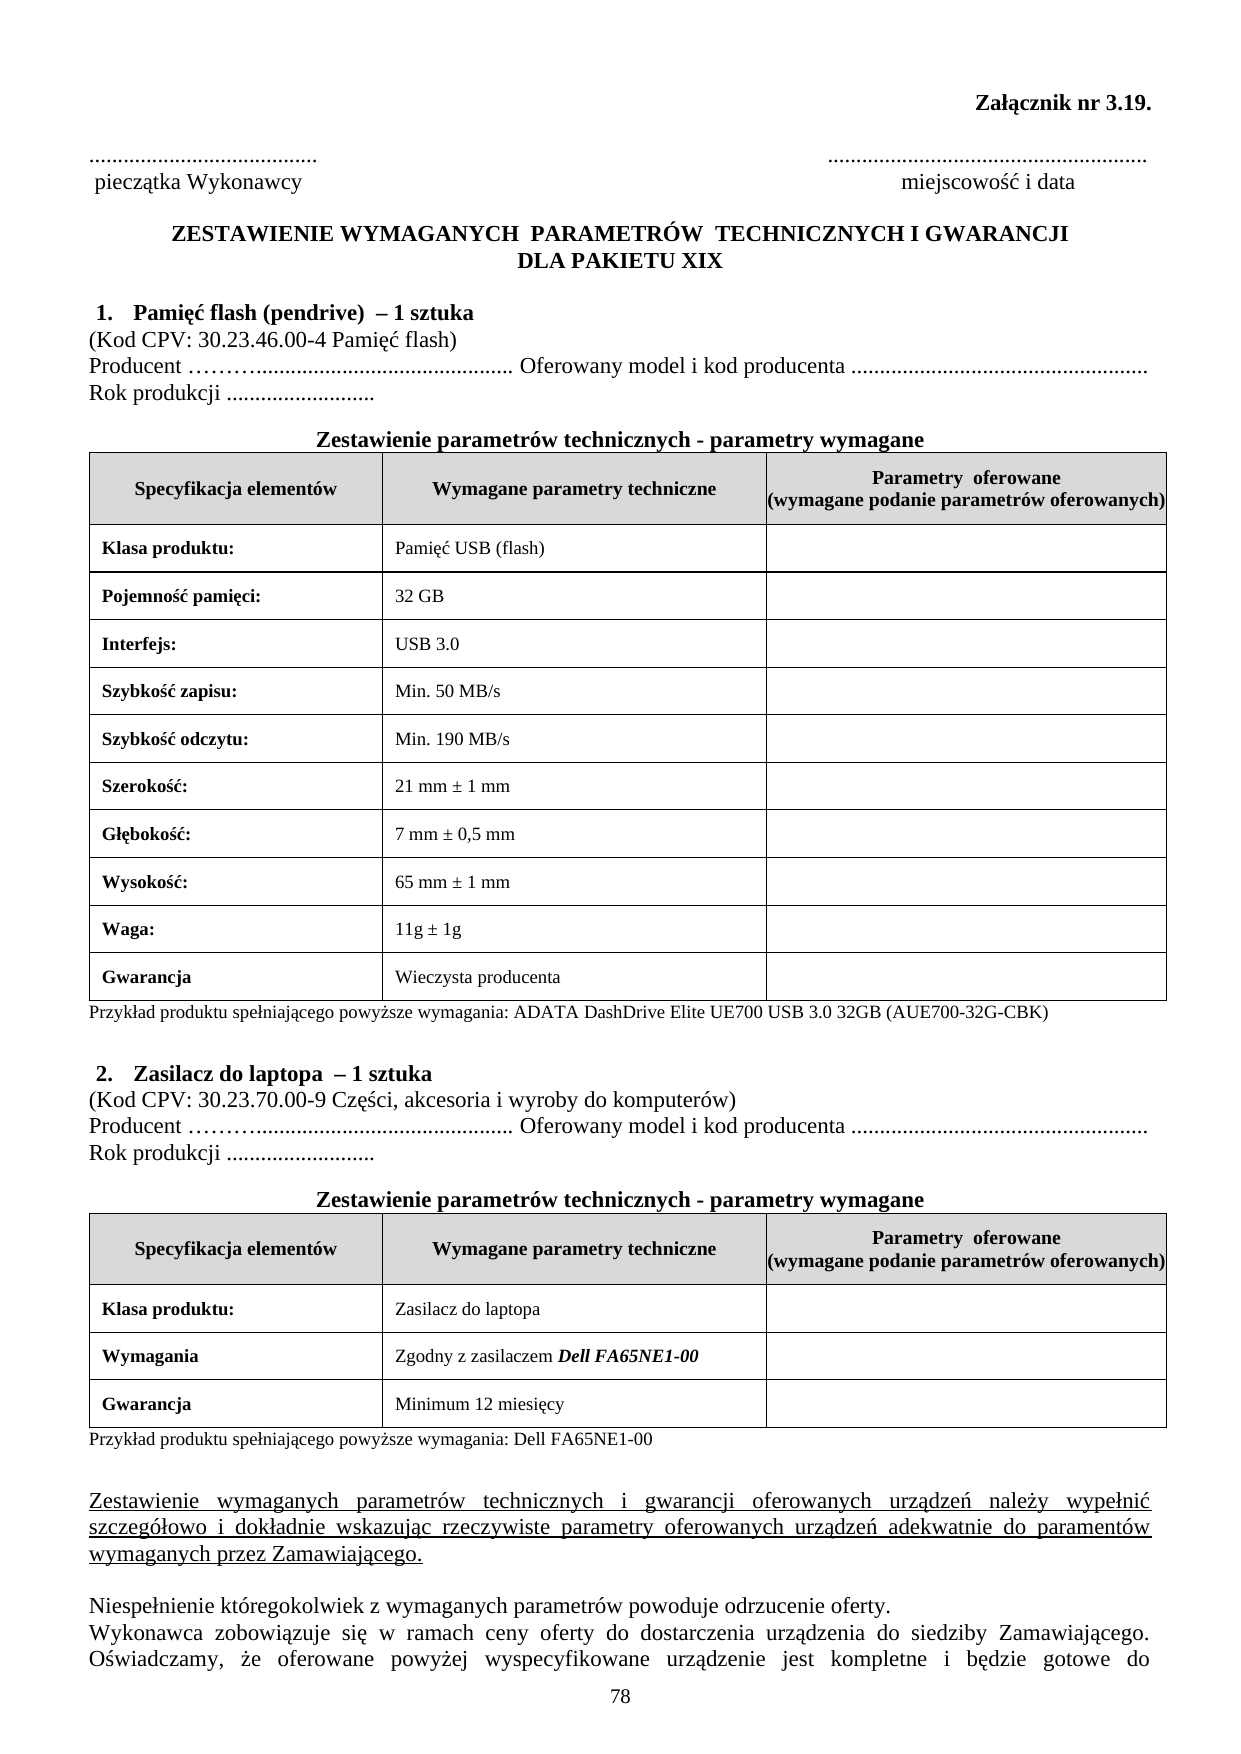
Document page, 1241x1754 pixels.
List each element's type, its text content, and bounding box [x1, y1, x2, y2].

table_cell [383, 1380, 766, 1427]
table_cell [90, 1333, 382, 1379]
text ........................................ ........................................................ [89, 141, 1152, 168]
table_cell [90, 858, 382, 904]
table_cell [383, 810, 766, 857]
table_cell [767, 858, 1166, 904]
text Zestawienie wymaganych parametrów technicznych i gwarancji oferowanych urządzeń należy wypełnić szczegółowo i dokładnie wskazując rzeczywiste parametry oferowanych urządzeń adekwatnie do paramentów wymaganych przez Zamawiającego. [89, 1511, 1152, 1536]
text DLA PAKIETU XIX [89, 247, 1152, 273]
list Pamięć flash (pendrive) – 1 sztuka [96, 299, 1152, 326]
subtitle pieczątka Wykonawcy miejscowość i data [89, 168, 1152, 194]
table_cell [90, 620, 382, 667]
text Zestawienie wymaganych parametrów technicznych i gwarancji oferowanych urządzeń należy wypełnić szczegółowo i dokładnie wskazując rzeczywiste parametry oferowanych urządzeń adekwatnie do paramentów wymaganych przez Zamawiającego. [89, 1538, 1152, 1566]
text Producent ………............................................. Oferowany model i kod producenta .................................................... Rok produkcji .......................... [89, 352, 1152, 405]
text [89, 1619, 1152, 1672]
text Zestawienie parametrów technicznych - parametry wymagane [89, 426, 1152, 452]
text (Kod CPV: 30.23.70.00-9 Części, akcesoria i wyroby do komputerów) [89, 1086, 1152, 1113]
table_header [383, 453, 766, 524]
text Załącznik nr 3.19. [89, 89, 1152, 115]
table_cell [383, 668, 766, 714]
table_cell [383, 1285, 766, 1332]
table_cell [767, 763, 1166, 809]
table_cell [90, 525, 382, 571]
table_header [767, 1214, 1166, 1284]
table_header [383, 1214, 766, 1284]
text Zestawienie wymaganych parametrów technicznych i gwarancji oferowanych urządzeń należy wypełnić szczegółowo i dokładnie wskazując rzeczywiste parametry oferowanych urządzeń adekwatnie do paramentów wymaganych przez Zamawiającego. [89, 1487, 1152, 1510]
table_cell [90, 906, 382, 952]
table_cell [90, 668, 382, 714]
text Niespełnienie któregokolwiek z wymaganych parametrów powoduje odrzucenie oferty. [89, 1592, 1152, 1619]
text Przykład produktu spełniającego powyższe wymagania: Dell FA65NE1-00 [89, 1428, 1152, 1449]
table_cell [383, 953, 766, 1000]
list Zasilacz do laptopa – 1 sztuka [96, 1060, 1152, 1086]
text (Kod CPV: 30.23.46.00-4 Pamięć flash) [89, 326, 1152, 352]
text Producent ………............................................. Oferowany model i kod producenta .................................................... Rok produkcji .......................... [89, 1113, 1152, 1165]
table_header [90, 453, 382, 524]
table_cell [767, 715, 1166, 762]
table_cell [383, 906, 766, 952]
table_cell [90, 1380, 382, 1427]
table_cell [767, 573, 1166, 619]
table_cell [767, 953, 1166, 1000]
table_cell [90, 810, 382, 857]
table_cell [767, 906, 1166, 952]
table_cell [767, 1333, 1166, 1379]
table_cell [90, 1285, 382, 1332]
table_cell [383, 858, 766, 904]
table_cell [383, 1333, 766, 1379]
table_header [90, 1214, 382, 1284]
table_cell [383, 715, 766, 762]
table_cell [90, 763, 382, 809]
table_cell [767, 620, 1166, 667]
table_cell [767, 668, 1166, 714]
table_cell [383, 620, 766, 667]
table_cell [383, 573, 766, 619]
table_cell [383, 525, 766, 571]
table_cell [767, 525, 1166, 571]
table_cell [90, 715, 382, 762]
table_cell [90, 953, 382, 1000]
text ZESTAWIENIE WYMAGANYCH PARAMETRÓW TECHNICZNYCH I GWARANCJI [89, 220, 1152, 247]
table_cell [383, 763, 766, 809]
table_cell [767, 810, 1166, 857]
text Przykład produktu spełniającego powyższe wymagania: ADATA DashDrive Elite UE700 USB 3.0 32GB (AUE700-32G-CBK) [89, 1001, 1152, 1022]
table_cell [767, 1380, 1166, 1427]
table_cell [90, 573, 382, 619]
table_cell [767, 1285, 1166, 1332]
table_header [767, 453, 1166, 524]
text Zestawienie parametrów technicznych - parametry wymagane [89, 1186, 1152, 1212]
